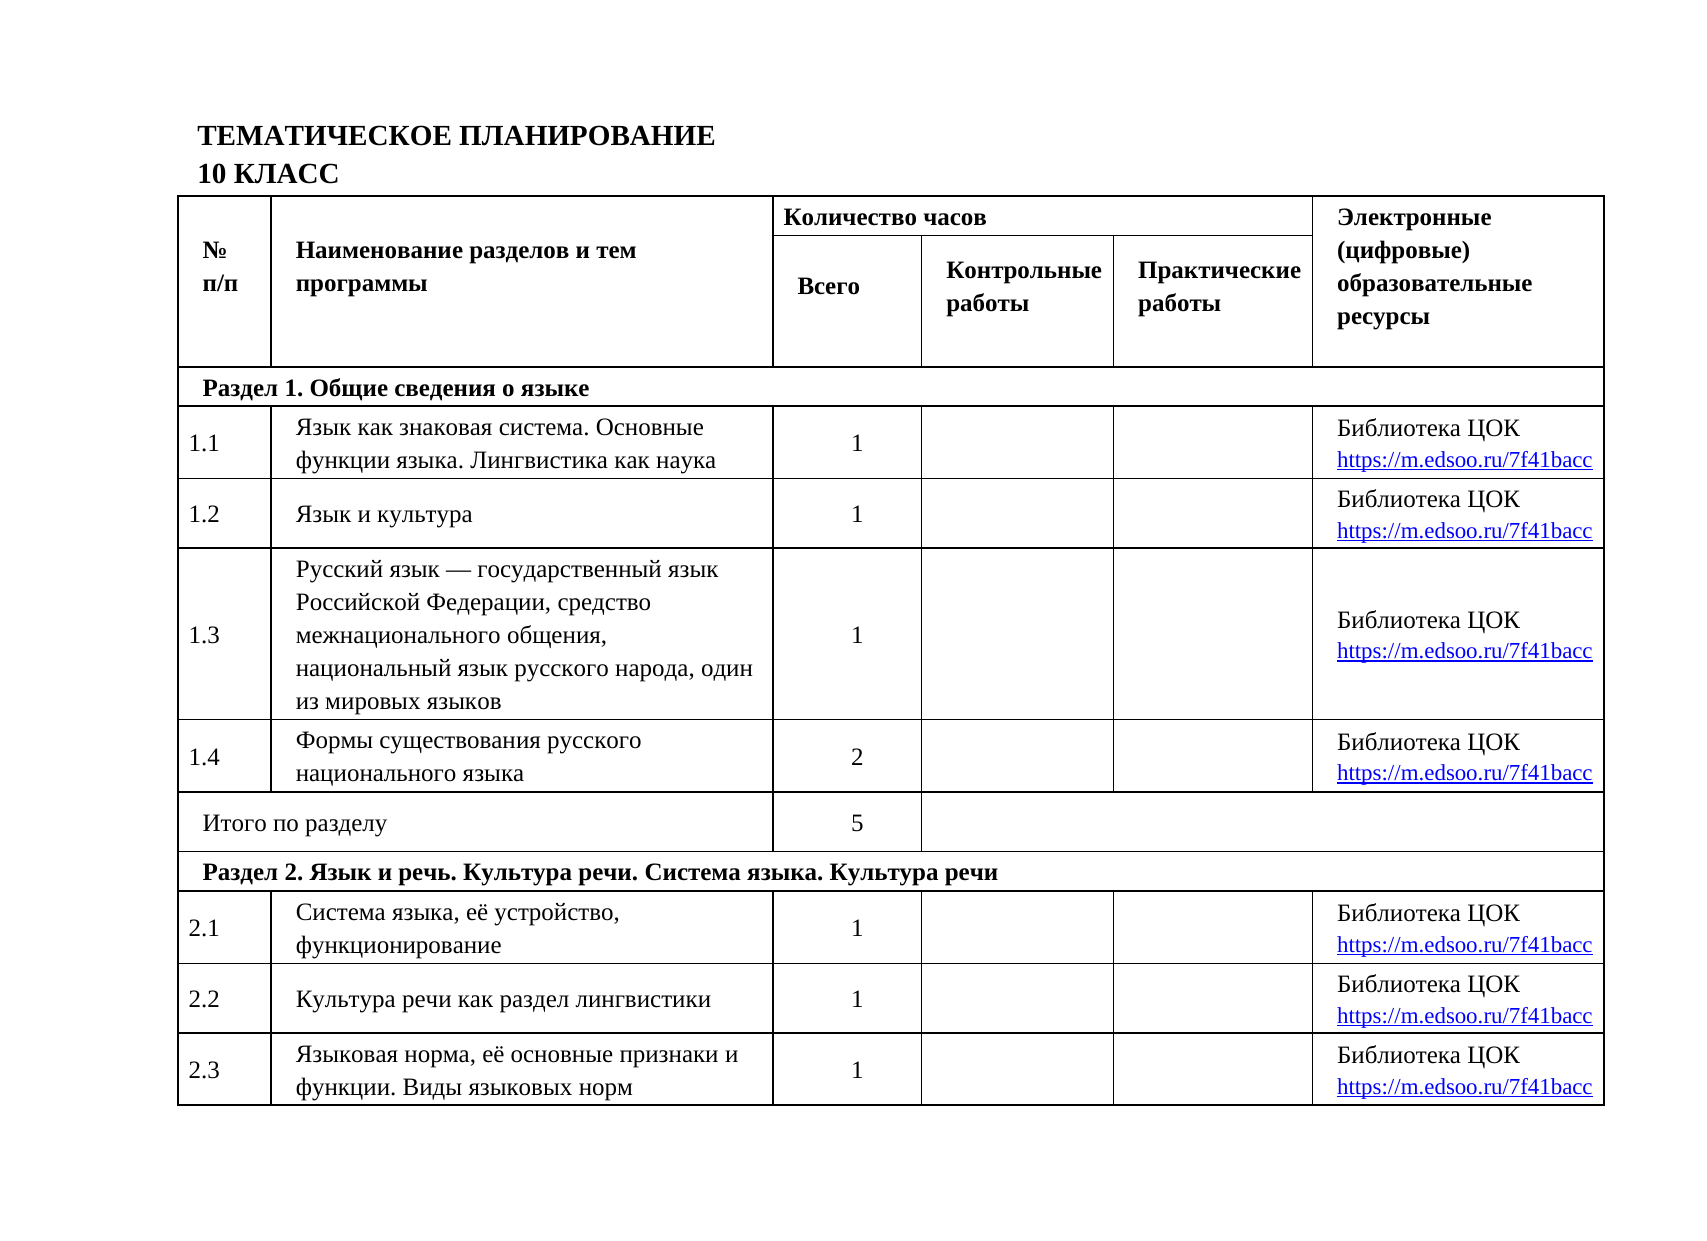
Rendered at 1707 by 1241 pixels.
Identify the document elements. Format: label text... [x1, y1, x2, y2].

table_cell [1114, 964, 1312, 1032]
table_cell 1.1 [179, 407, 270, 478]
table_cell [1114, 1034, 1312, 1104]
table_cell [922, 407, 1113, 478]
table_cell 1.2 [179, 479, 270, 547]
table_cell [922, 793, 1603, 851]
table_cell [922, 720, 1113, 791]
table_cell Библиотека ЦОК https://m.edsoo.ru/7f41bacc [1313, 892, 1603, 962]
table_cell [1114, 407, 1312, 478]
table_header № п/п [179, 197, 270, 366]
table_cell [1114, 720, 1312, 791]
table_cell [1114, 549, 1312, 719]
table_cell [922, 1034, 1113, 1104]
table_cell Русский язык — государственный язык Российской Федерации, средство межнационального общения, национальный язык русского народа, один из мировых языков [272, 549, 772, 719]
table_cell Система языка, её устройство, функционирование [272, 892, 772, 962]
table_cell Формы существования русского национального языка [272, 720, 772, 791]
table_cell [922, 964, 1113, 1032]
table_cell Языковая норма, её основные признаки и функции. Виды языковых норм [272, 1034, 772, 1104]
table_cell 1 [774, 407, 921, 478]
text 10 КЛАСС [190, 157, 1618, 190]
table_cell Библиотека ЦОК https://m.edsoo.ru/7f41bacc [1313, 407, 1603, 478]
table_cell 1 [774, 479, 921, 547]
table_cell Практические работы [1114, 236, 1312, 366]
table_cell [922, 549, 1113, 719]
text ТЕМАТИЧЕСКОЕ ПЛАНИРОВАНИЕ [190, 118, 1618, 152]
table_cell 2 [774, 720, 921, 791]
table_cell Культура речи как раздел лингвистики [272, 964, 772, 1032]
table_cell Раздел 2. Язык и речь. Культура речи. Система языка. Культура речи [179, 852, 1603, 890]
table_cell [1114, 479, 1312, 547]
table_cell 5 [774, 793, 921, 851]
table_cell [922, 892, 1113, 962]
table_header Наименование разделов и тем программы [272, 197, 772, 366]
table_cell Контрольные работы [922, 236, 1113, 366]
table_cell Библиотека ЦОК https://m.edsoo.ru/7f41bacc [1313, 479, 1603, 547]
table_cell Язык как знаковая система. Основные функции языка. Лингвистика как наука [272, 407, 772, 478]
table_cell 2.1 [179, 892, 270, 962]
table_cell 1 [774, 892, 921, 962]
table_cell Язык и культура [272, 479, 772, 547]
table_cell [1313, 1034, 1603, 1104]
table_cell 2.2 [179, 964, 270, 1032]
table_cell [1313, 964, 1603, 1032]
table_cell [1114, 892, 1312, 962]
table_cell 1 [774, 549, 921, 719]
table_cell 2.3 [179, 1034, 270, 1104]
table_header Количество часов [774, 197, 1312, 234]
table_cell Раздел 1. Общие сведения о языке [179, 368, 1603, 405]
table_cell Библиотека ЦОК https://m.edsoo.ru/7f41bacc [1313, 720, 1603, 791]
table_cell Всего [774, 236, 921, 366]
table_cell [922, 479, 1113, 547]
table_header Электронные (цифровые) образовательные ресурсы [1313, 197, 1603, 366]
table_cell Библиотека ЦОК https://m.edsoo.ru/7f41bacc [1313, 549, 1603, 719]
table_cell 1.4 [179, 720, 270, 791]
table_cell Итого по разделу [179, 793, 772, 851]
table_cell 1 [774, 964, 921, 1032]
table_cell 1.3 [179, 549, 270, 719]
table_cell 1 [774, 1034, 921, 1104]
